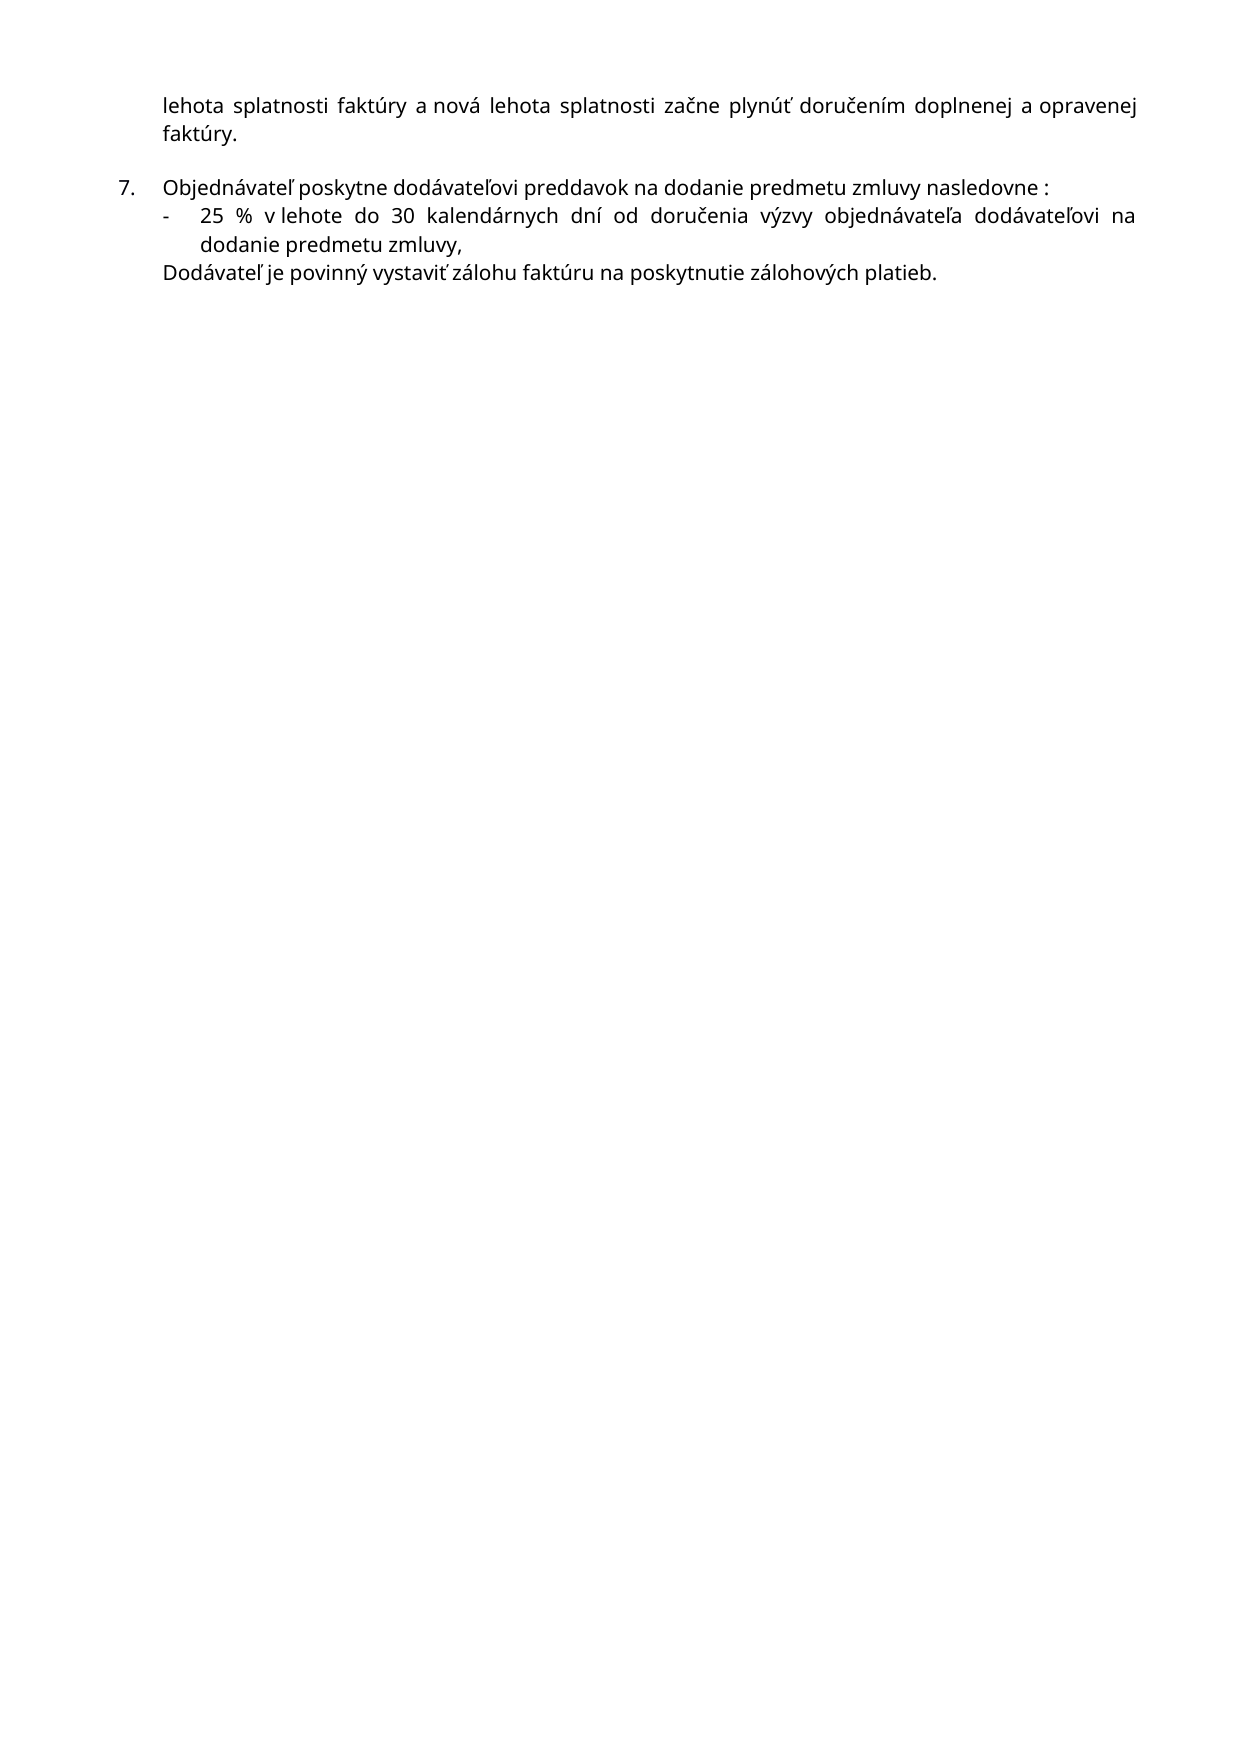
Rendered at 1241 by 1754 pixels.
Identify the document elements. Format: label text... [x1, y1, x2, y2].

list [118, 91, 1137, 148]
list 25 % v lehote do 30 kalendárnych dní od doručenia výzvy objednávateľa dodávateľovi na dodanie predmetu zmluvy, [162, 201, 1137, 258]
list Objednávateľ poskytne dodávateľovi preddavok na dodanie predmetu zmluvy nasledovne : [118, 173, 1137, 201]
list Dodávateľ je povinný vystaviť zálohu faktúru na poskytnutie zálohových platieb. [162, 258, 1137, 287]
